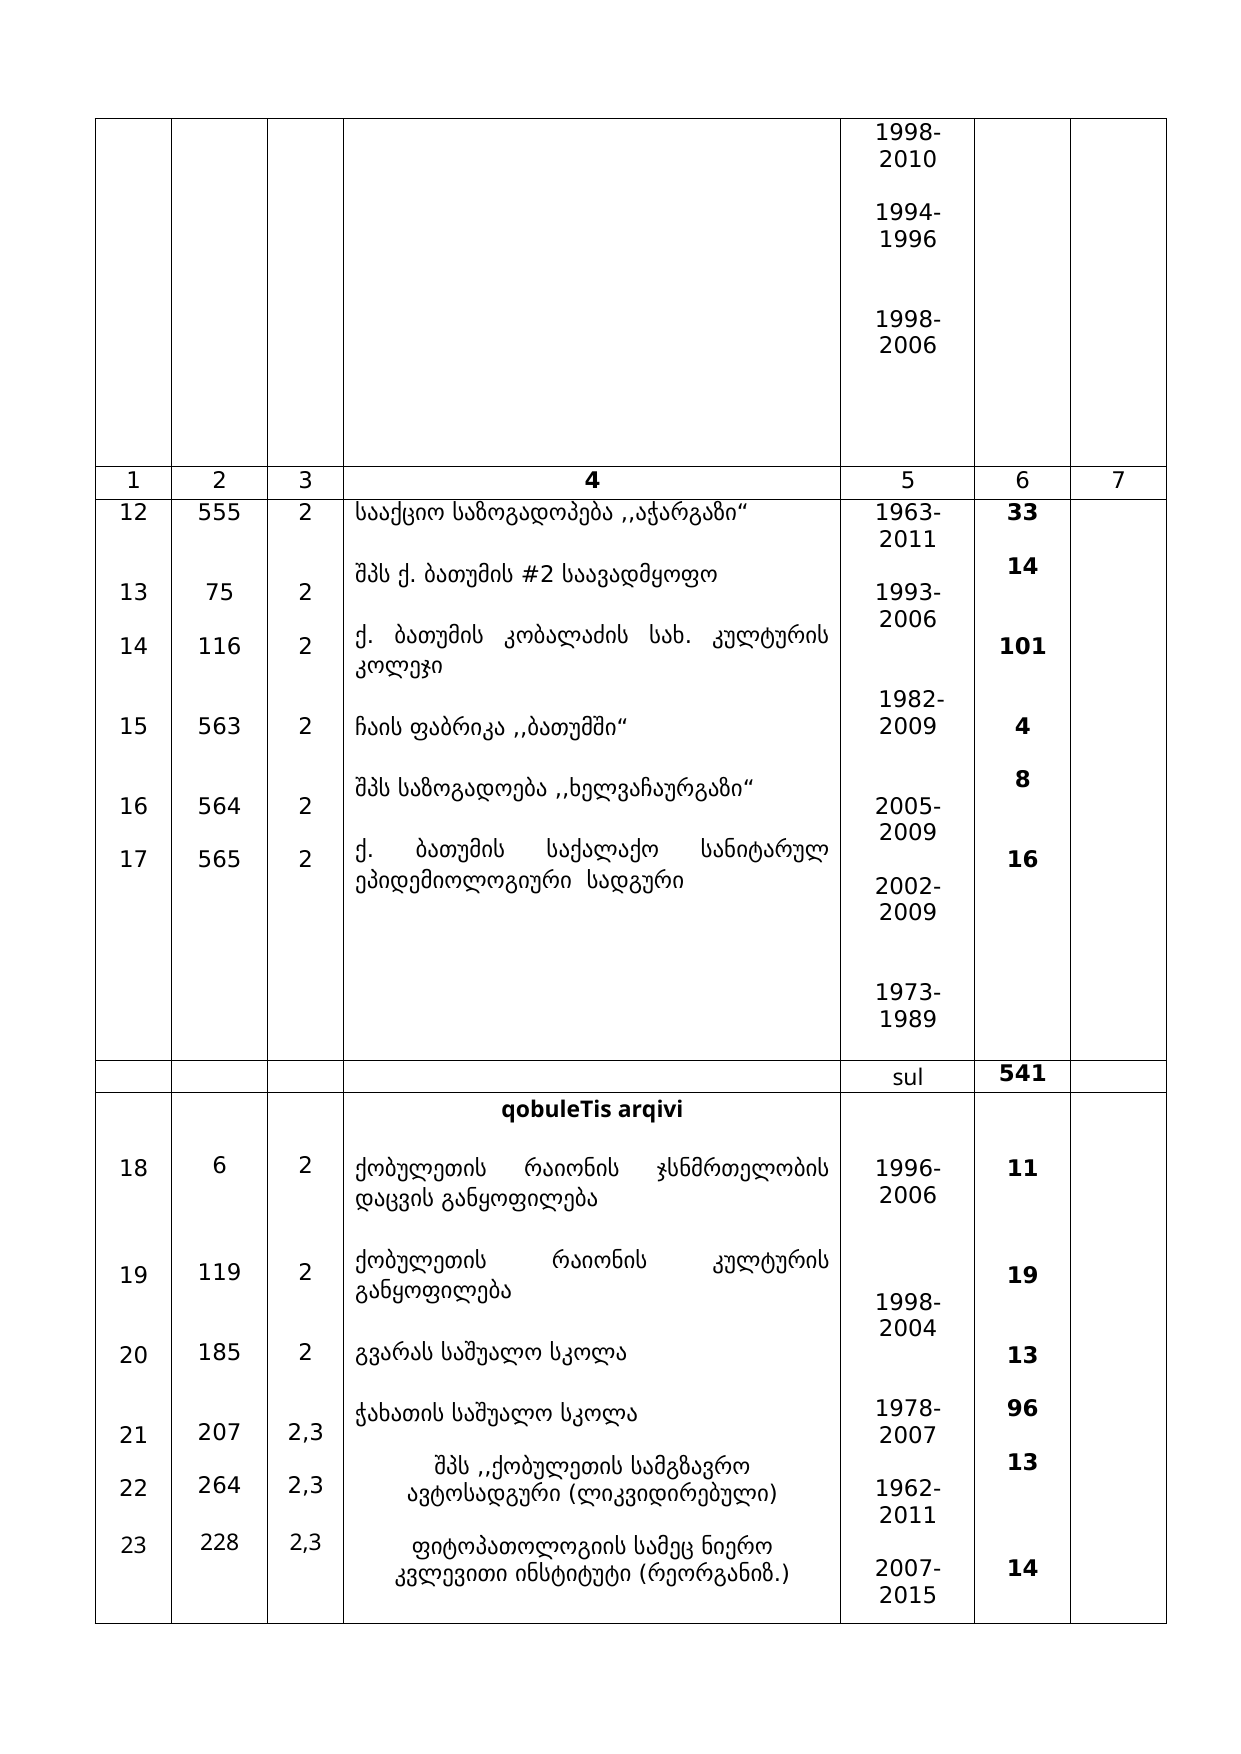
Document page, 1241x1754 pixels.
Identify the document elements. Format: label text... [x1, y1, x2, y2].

table_cell 33 14 101 4 8 16 [975, 500, 1070, 1059]
table_cell 3 [268, 467, 343, 498]
table_cell 2 2 2 2,3 2,3 2,3 2 [268, 1093, 343, 1623]
table_cell [96, 1061, 171, 1092]
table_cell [172, 119, 267, 466]
table_cell [1071, 1061, 1166, 1092]
table_cell [172, 1061, 267, 1092]
table_cell [268, 1061, 343, 1092]
table_cell 555 75 116 563 564 565 [172, 500, 267, 1059]
table_cell 5 [841, 467, 974, 498]
table_cell 1 [96, 467, 171, 498]
table_cell 4 [344, 467, 840, 498]
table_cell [344, 119, 840, 466]
table_cell 6 [975, 467, 1070, 498]
table_cell sul [841, 1061, 974, 1092]
table_cell 7 [1071, 467, 1166, 498]
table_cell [344, 1093, 840, 1623]
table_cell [172, 1093, 267, 1623]
table_cell 541 [975, 1061, 1070, 1092]
table_cell [1071, 1093, 1166, 1623]
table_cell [96, 119, 171, 466]
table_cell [96, 1093, 171, 1623]
table_cell სააქციო საზოგადოპება ,,აჭარგაზი“ შპს ქ. ბათუმის #2 საავადმყოფო ქ. ბათუმის კობალაძის სახ. კულტურის კოლეჯი ჩაის ფაბრიკა ,,ბათუმში“ შპს საზოგადოება ,,ხელვაჩაურგაზი“ ქ. ბათუმის საქალაქო სანიტარულ ეპიდემიოლოგიური სადგური [344, 500, 840, 1059]
table_cell [1071, 500, 1166, 1059]
table_cell 12 13 14 15 16 17 [96, 500, 171, 1059]
table_cell [1071, 119, 1166, 466]
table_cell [841, 119, 974, 466]
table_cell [975, 119, 1070, 466]
table_cell [344, 1061, 840, 1092]
table_cell 2 2 2 2 2 2 [268, 500, 343, 1059]
table_cell 1963-2011 1993-2006 1982-2009 2005-2009 2002-2009 1973-1989 [841, 500, 974, 1059]
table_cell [975, 1093, 1070, 1623]
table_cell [841, 1093, 974, 1623]
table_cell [268, 119, 343, 466]
table_cell 2 [172, 467, 267, 498]
